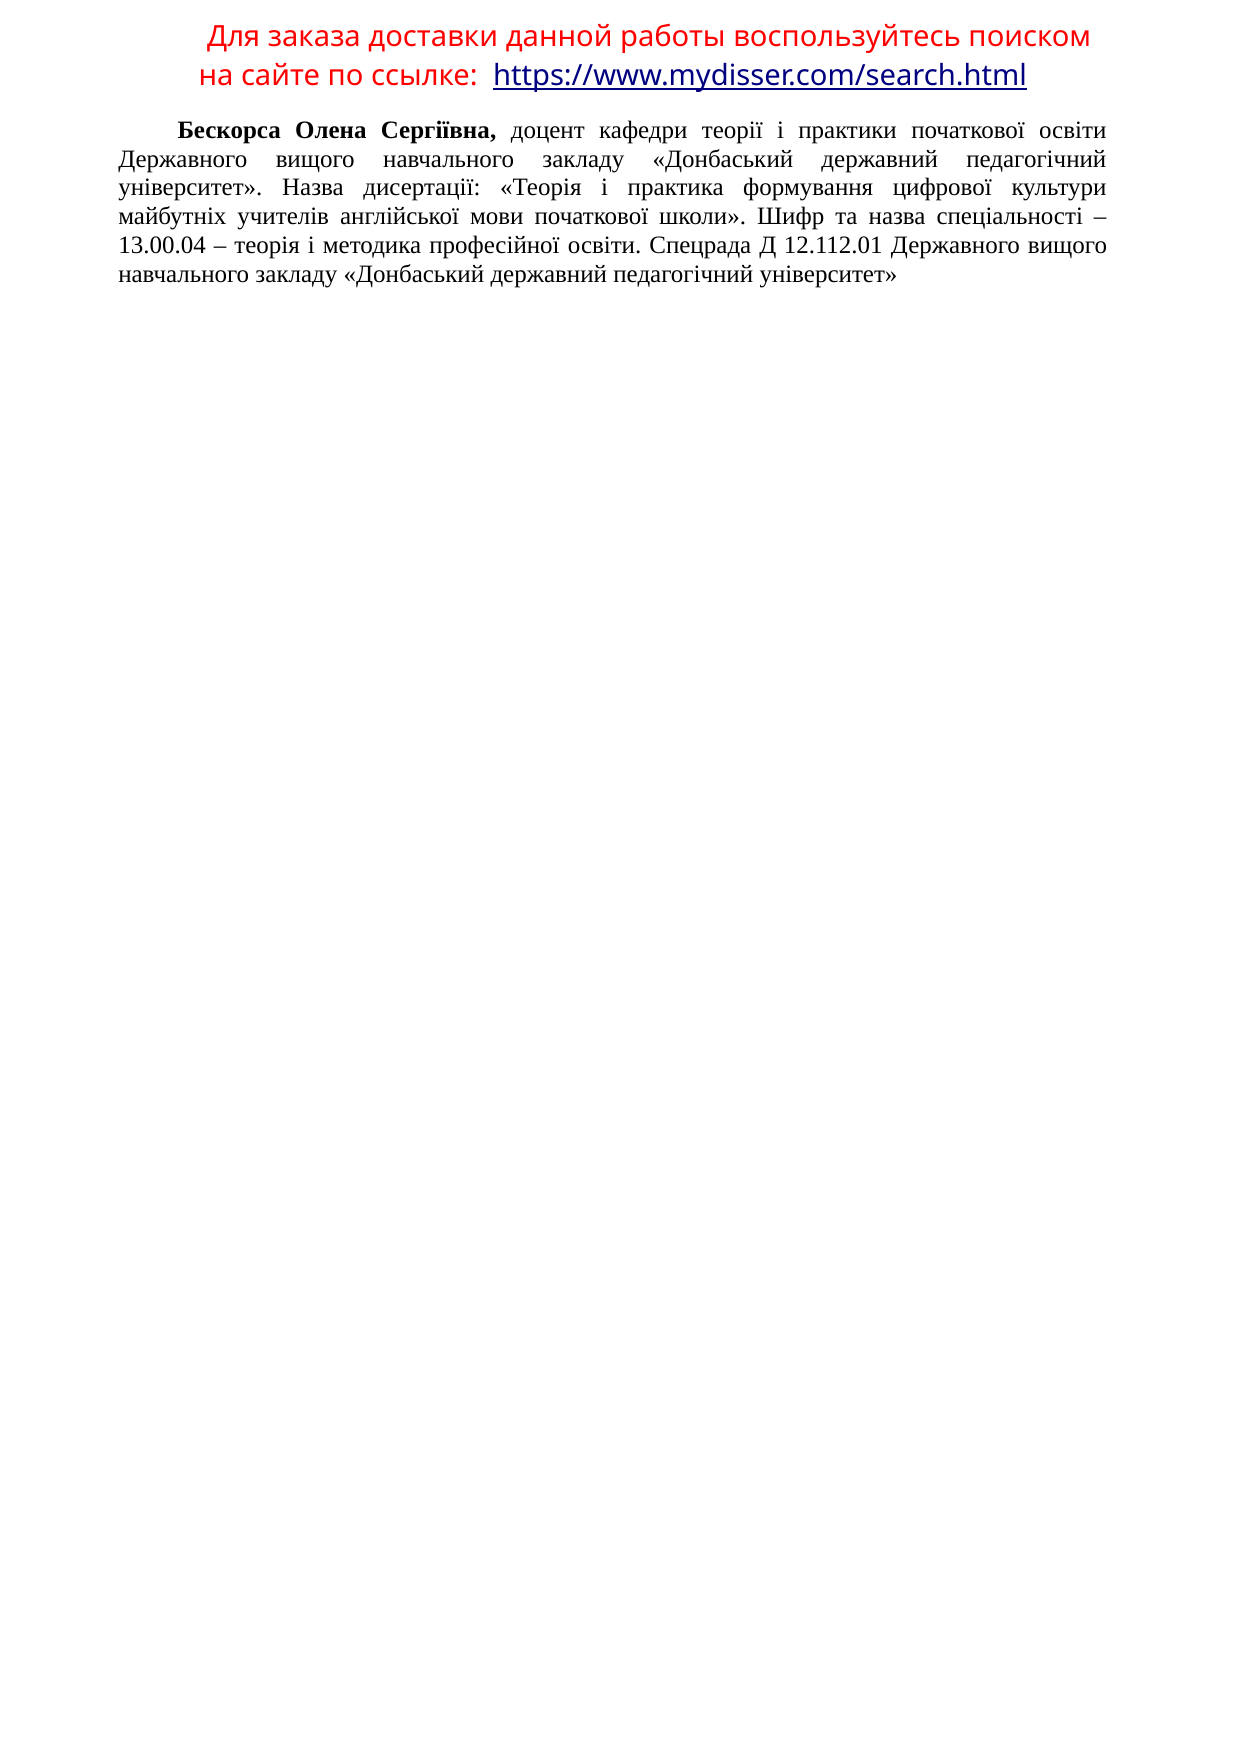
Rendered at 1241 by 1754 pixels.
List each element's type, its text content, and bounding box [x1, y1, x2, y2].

text Бескорса Олена Сергіївна, доцент кафедри теорії і практики початкової освіти Державного вищого навчального закладу «Донбаський державний педагогічний університет». Назва дисертації: «Теорія і практика формування цифрової культури майбутніх учителів англійської мови початкової школи». Шифр та назва спеціальності – 13.00.04 – теорія і методика професійної освіти. Спецрада Д 12.112.01 Державного вищого навчального закладу «Донбаський державний педагогічний університет» [118, 115, 1107, 287]
